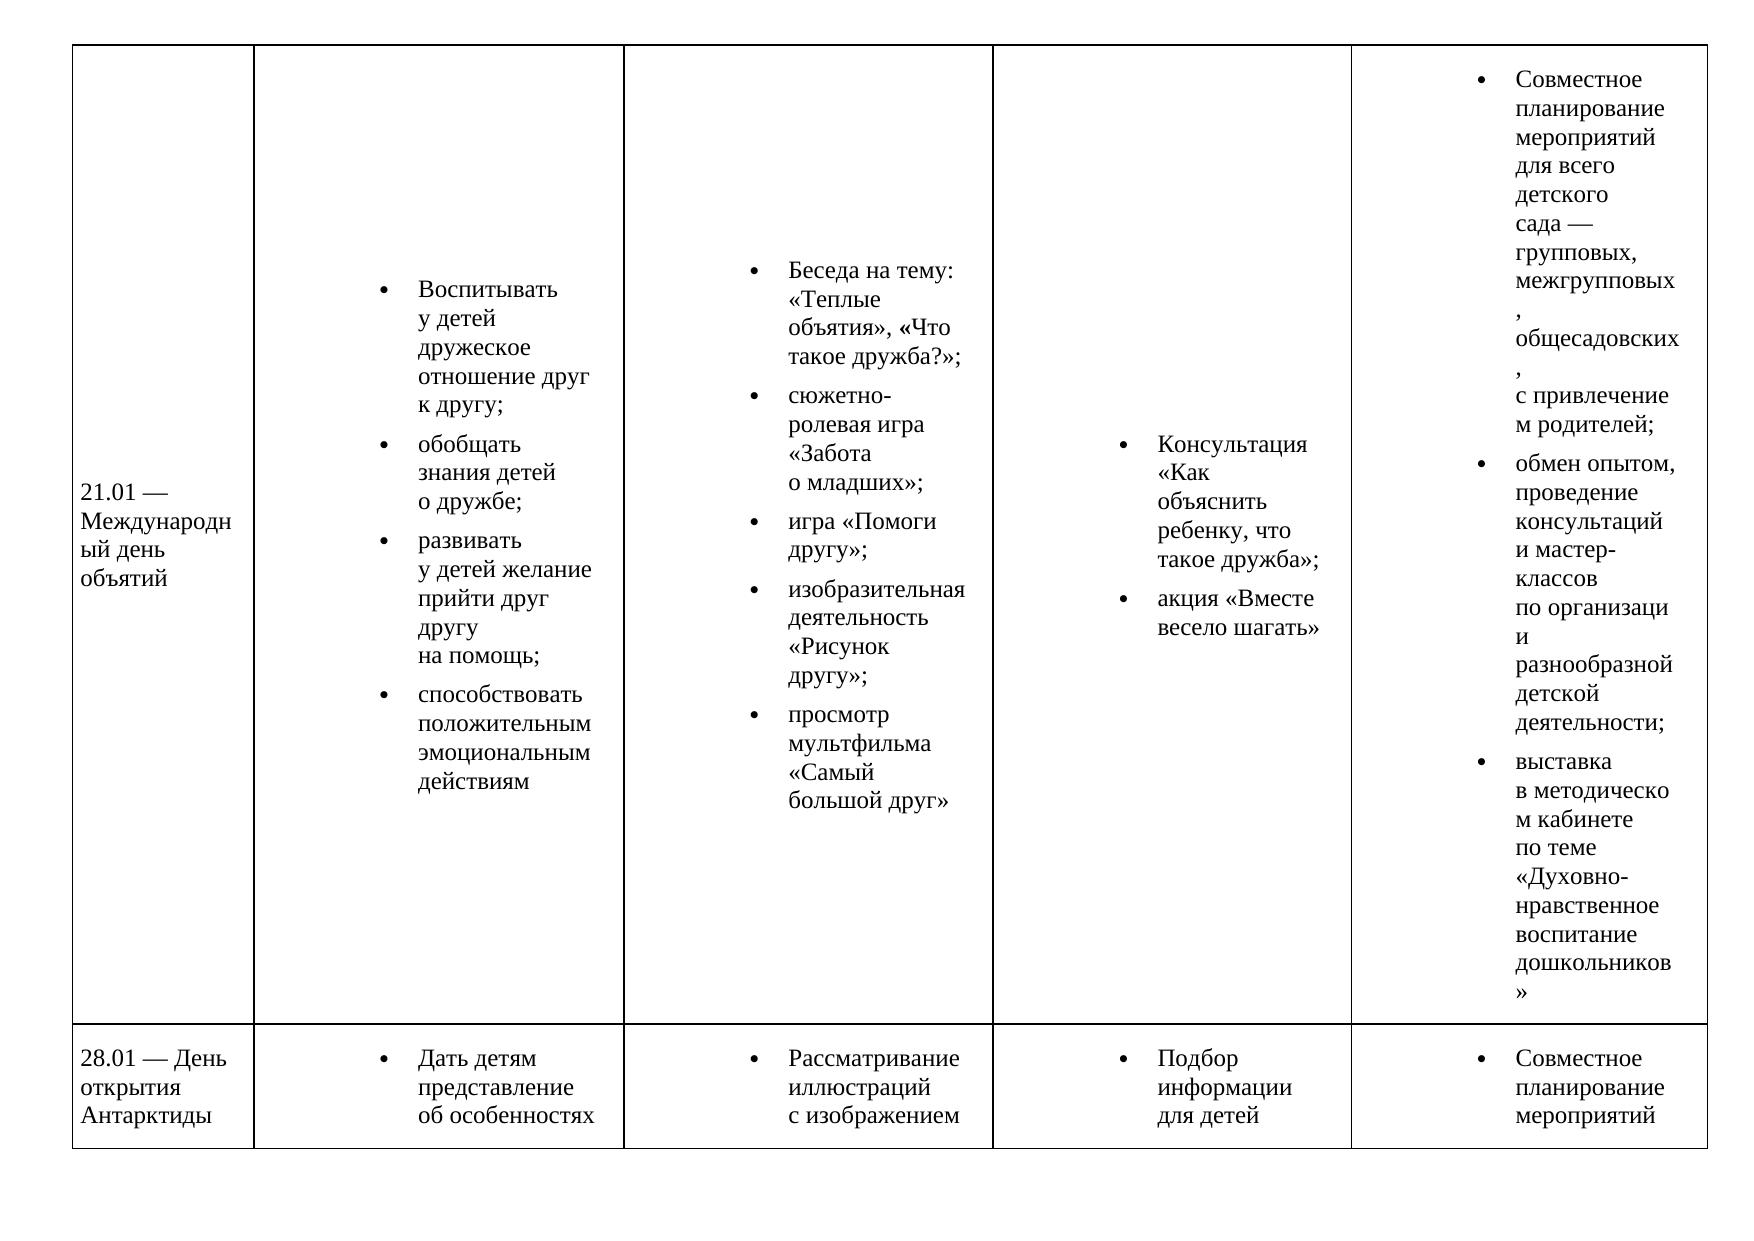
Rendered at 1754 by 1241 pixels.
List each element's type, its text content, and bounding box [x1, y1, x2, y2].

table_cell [625, 1025, 992, 1147]
table_cell Консультация «Как объяснить ребенку, что такое дружба»; акция «Вместе весело шагать» [994, 46, 1351, 1023]
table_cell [73, 1025, 253, 1147]
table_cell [1352, 1025, 1707, 1147]
table_cell Беседа на тему: «Теплые объятия», «Что такое дружба?»; сюжетно-ролевая игра «Забота о младших»; игра «Помоги другу»; изобразительная деятельность «Рисунок другу»; просмотр мультфильма «Самый большой друг» [625, 46, 992, 1023]
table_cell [994, 1025, 1351, 1147]
table_cell Совместное планирование мероприятий для всего детского сада — групповых, межгрупповых, общесадовских, с привлечением родителей; обмен опытом, проведение консультаций и мастер-классов по организации разнообразной детской деятельности; выставка в методическом кабинете по теме «Духовно-нравственное воспитание дошкольников» [1352, 46, 1707, 1023]
table_cell 21.01 — Международный день объятий [73, 46, 253, 1023]
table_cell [255, 1025, 623, 1147]
table_cell Воспитывать у детей дружеское отношение друг к другу; обобщать знания детей о дружбе; развивать у детей желание прийти друг другу на помощь; способствовать положительным эмоциональным действиям [255, 46, 623, 1023]
